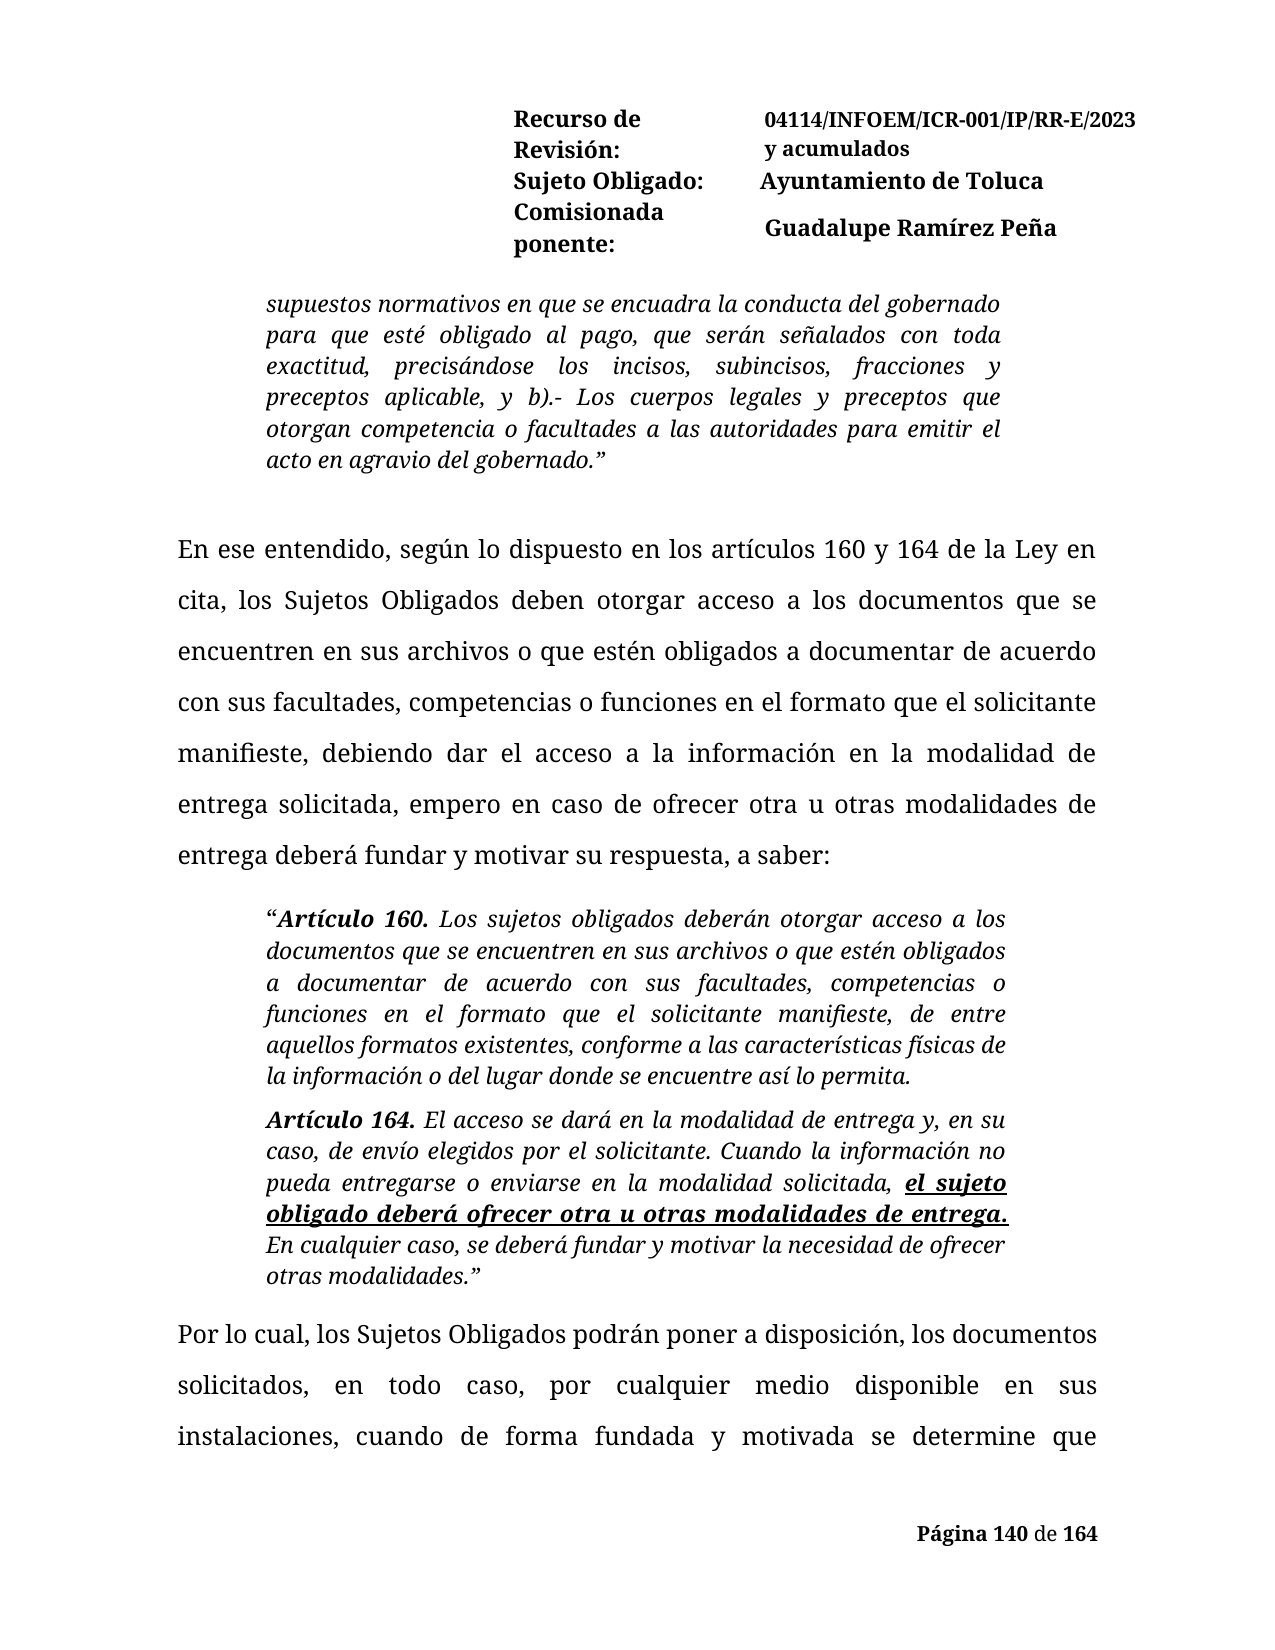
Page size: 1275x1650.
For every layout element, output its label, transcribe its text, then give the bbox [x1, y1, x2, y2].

text “Artículo 160. Los sujetos obligados deberán otorgar acceso a los documentos que se encuentren en sus archivos o que estén obligados a documentar de acuerdo con sus facultades, competencias o funciones en el formato que el solicitante manifieste, de entre aquellos formatos existentes, conforme a las características físicas de la información o del lugar donde se encuentre así lo permita. [266, 901, 1009, 1091]
text En ese entendido, según lo dispuesto en los artículos 160 y 164 de la Ley en cita, los Sujetos Obligados deben otorgar acceso a los documentos que se encuentren en sus archivos o que estén obligados a documentar de acuerdo con sus facultades, competencias o funciones en el formato que el solicitante manifieste, debiendo dar el acceso a la información en la modalidad de entrega solicitada, empero en caso de ofrecer otra u otras modalidades de entrega deberá fundar y motivar su respuesta, a saber: [177, 531, 1098, 872]
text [177, 1316, 1098, 1453]
text Artículo 164. El acceso se dará en la modalidad de entrega y, en su caso, de envío elegidos por el solicitante. Cuando la información no pueda entregarse o enviarse en la modalidad solicitada, el sujeto obligado deberá ofrecer otra u otras modalidades de entrega. En cualquier caso, se deberá fundar y motivar la necesidad de ofrecer otras modalidades.” [266, 1104, 1009, 1224]
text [266, 288, 1004, 475]
text Artículo 164. El acceso se dará en la modalidad de entrega y, en su caso, de envío elegidos por el solicitante. Cuando la información no pueda entregarse o enviarse en la modalidad solicitada, el sujeto obligado deberá ofrecer otra u otras modalidades de entrega. En cualquier caso, se deberá fundar y motivar la necesidad de ofrecer otras modalidades.” [266, 1226, 1009, 1291]
